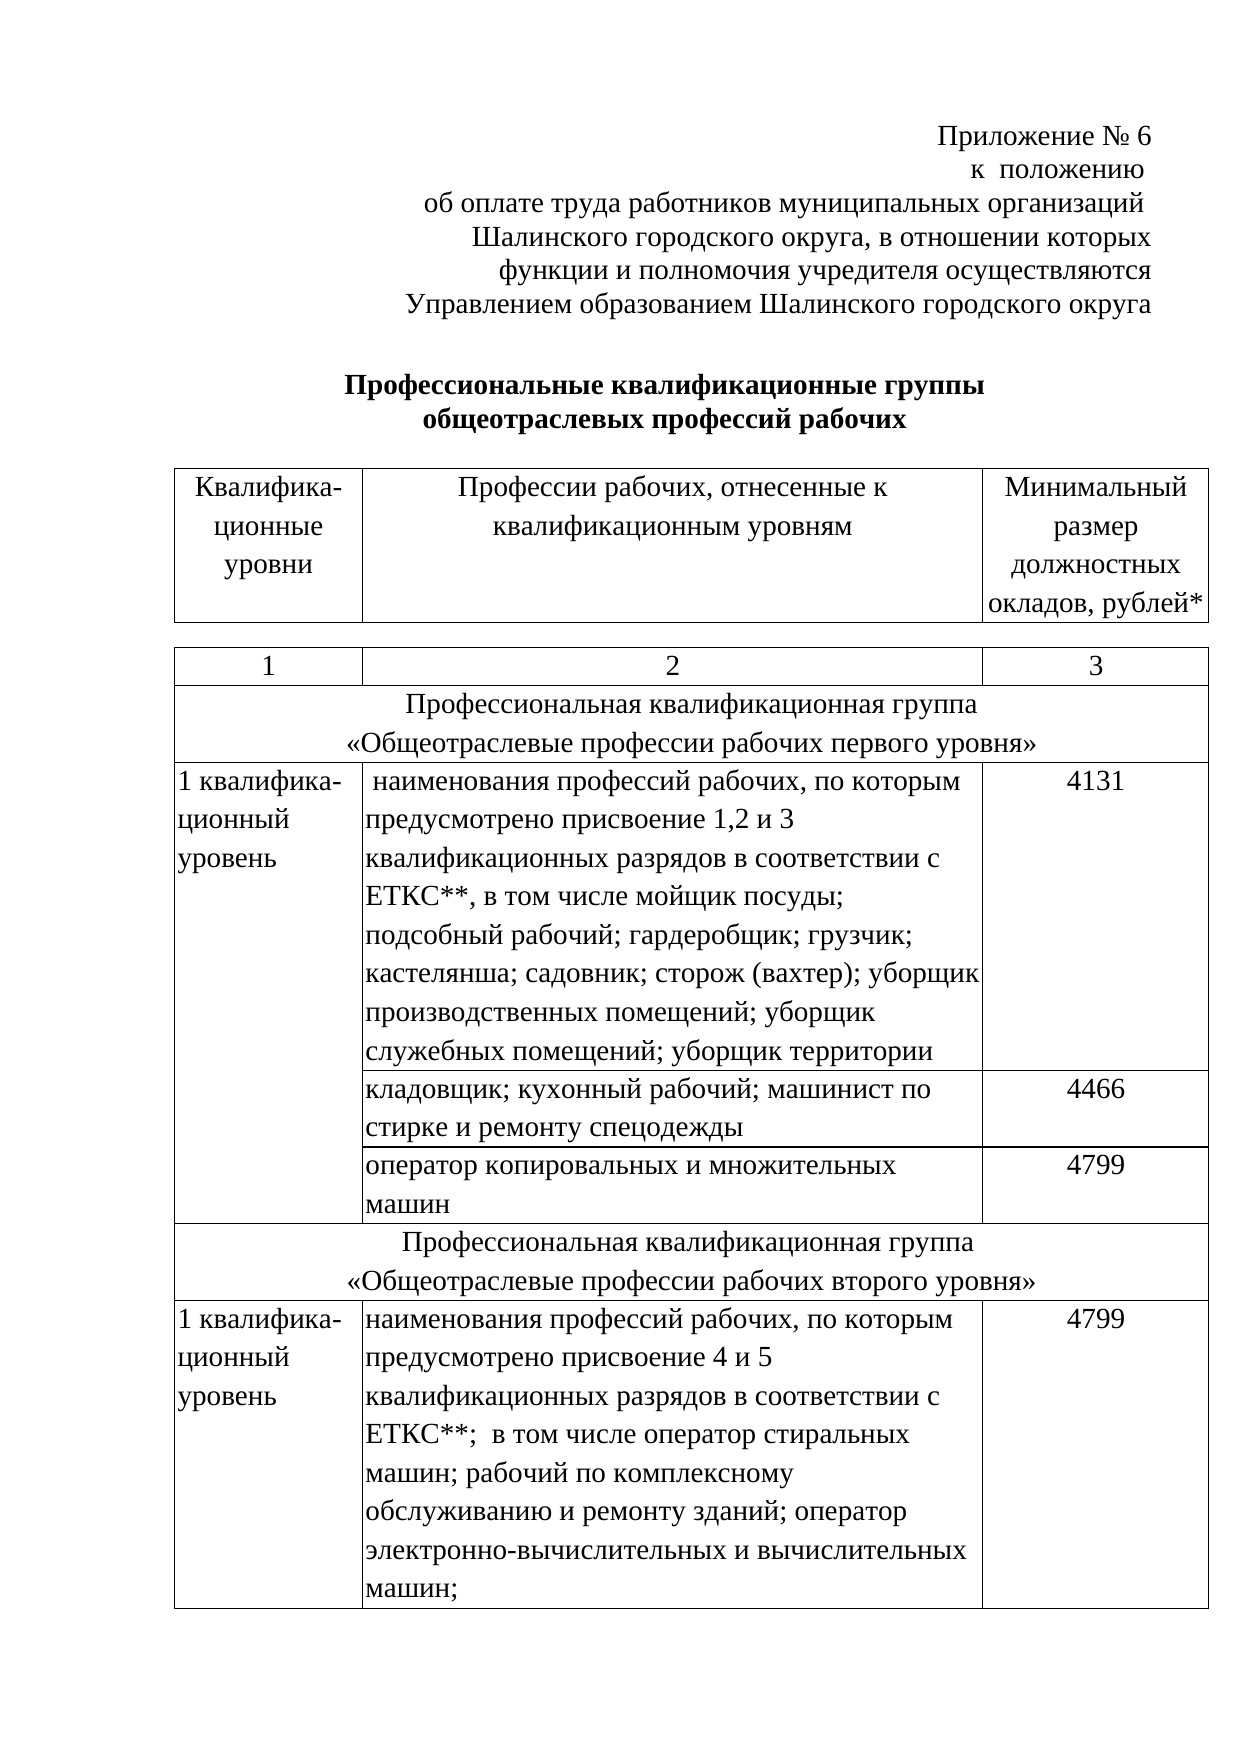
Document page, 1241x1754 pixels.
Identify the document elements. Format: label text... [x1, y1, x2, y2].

table_cell Профессиональная квалификационная группа «Общеотраслевые профессии рабочих первого уровня» [175, 686, 1208, 762]
table_cell 4131 [983, 763, 1208, 1070]
table_cell оператор копировальных и множительных машин [363, 1148, 982, 1223]
table_header 2 [363, 648, 982, 685]
table_header Профессии рабочих, отнесенные к квалификационным уровням [363, 469, 982, 622]
table_cell кладовщик; кухонный рабочий; машинист по стирке и ремонту спецодежды [363, 1071, 982, 1146]
text Приложение № 6 [177, 118, 1152, 152]
text Управлением образованием Шалинского городского округа [177, 286, 1152, 319]
table_cell 1 квалификационный уровень [175, 763, 362, 1223]
table_cell наименования профессий рабочих, по которым предусмотрено присвоение 4 и 5 квалификационных разрядов в соответствии с ЕТКС**; в том числе оператор стиральных машин; рабочий по комплексному обслуживанию и ремонту зданий; оператор электронно-вычислительных и вычислительных машин; [363, 1301, 982, 1608]
text к положению об оплате труда работников муниципальных организаций Шалинского городского округа, в отношении которых [177, 152, 1152, 252]
table_cell 4799 [983, 1301, 1208, 1608]
table_cell 4466 [983, 1071, 1208, 1146]
text Профессиональные квалификационные группы [177, 367, 1152, 401]
table_header Минимальный размер должностных окладов, рублей* [983, 469, 1208, 622]
text функции и полномочия учредителя осуществляются [177, 252, 1152, 286]
table_header 3 [983, 648, 1208, 685]
table_cell наименования профессий рабочих, по которым предусмотрено присвоение 1,2 и 3 квалификационных разрядов в соответствии с ЕТКС**, в том числе мойщик посуды; подсобный рабочий; гардеробщик; грузчик; кастелянша; садовник; сторож (вахтер); уборщик производственных помещений; уборщик служебных помещений; уборщик территории [363, 763, 982, 1070]
table_header Квалификационные уровни [175, 469, 362, 622]
text общеотраслевых профессий рабочих [177, 401, 1152, 434]
table_cell 4799 [983, 1148, 1208, 1223]
table_cell 1 квалификационный уровень [175, 1301, 362, 1608]
table_header 1 [175, 648, 362, 685]
table_cell Профессиональная квалификационная группа «Общеотраслевые профессии рабочих второго уровня» [175, 1224, 1208, 1300]
